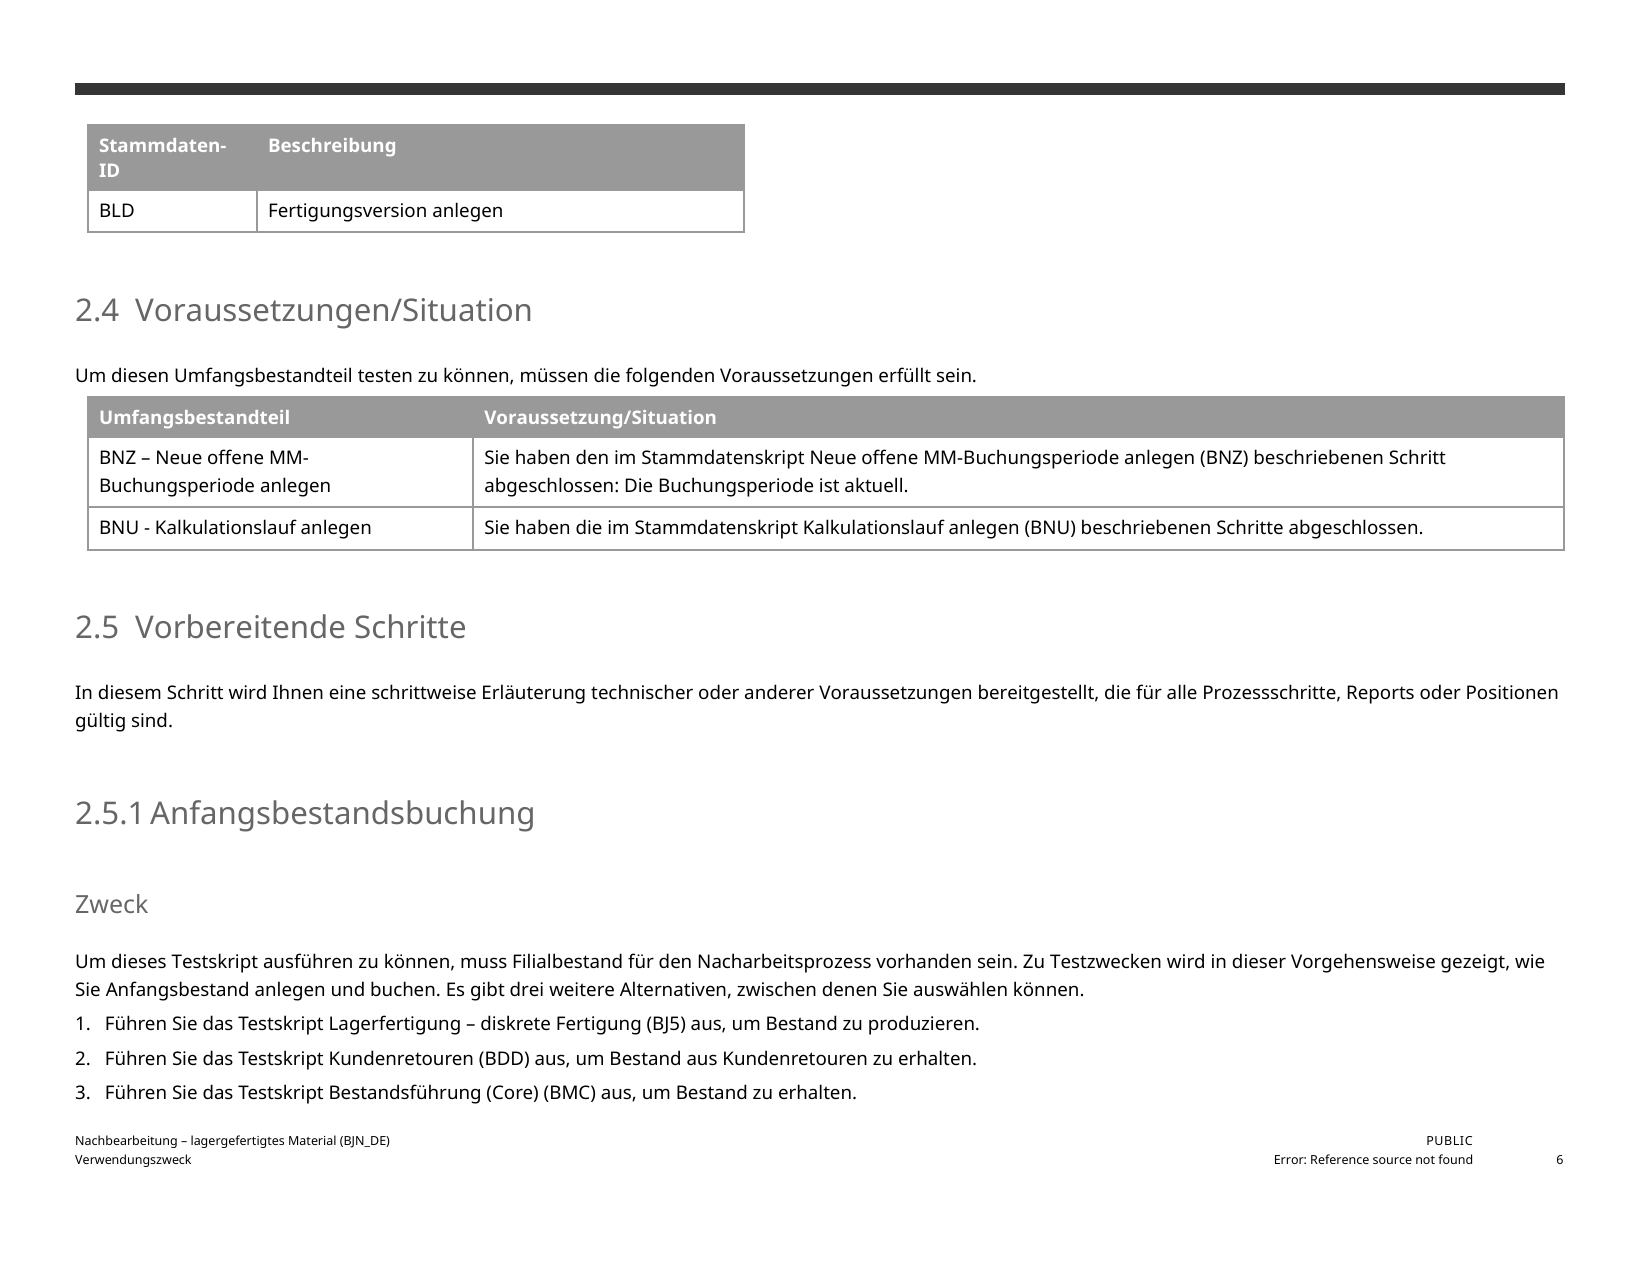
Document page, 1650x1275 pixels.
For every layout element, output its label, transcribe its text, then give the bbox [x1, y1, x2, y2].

table_cell BNU - Kalkulationslauf anlegen [89, 508, 472, 548]
table_header Stammdaten-ID [89, 126, 256, 189]
table_header Beschreibung [258, 126, 743, 189]
list Führen Sie das Testskript Kundenretouren (BDD) aus, um Bestand aus Kundenretouren zu erhalten. [75, 1045, 1565, 1070]
text Um diesen Umfangsbestandteil testen zu können, müssen die folgenden Voraussetzungen erfüllt sein. [75, 362, 1565, 388]
table_cell Fertigungsversion anlegen [258, 191, 743, 231]
title Zweck [75, 890, 1565, 919]
table_header Voraussetzung/Situation [474, 399, 1563, 436]
subtitle Voraussetzungen/Situation [75, 291, 1565, 329]
subtitle Vorbereitende Schritte [75, 609, 1565, 646]
list Führen Sie das Testskript Bestandsführung (Core) (BMC) aus, um Bestand zu erhalten. [75, 1079, 1565, 1104]
text Um dieses Testskript ausführen zu können, muss Filialbestand für den Nacharbeitsprozess vorhanden sein. Zu Testzwecken wird in dieser Vorgehensweise gezeigt, wie Sie Anfangsbestand anlegen und buchen. Es gibt drei weitere Alternativen, zwischen denen Sie auswählen können. [75, 948, 1565, 1002]
table_cell Sie haben den im Stammdatenskript Neue offene MM-Buchungsperiode anlegen (BNZ) beschriebenen Schritt abgeschlossen: Die Buchungsperiode ist aktuell. [474, 438, 1563, 506]
list Führen Sie das Testskript Lagerfertigung – diskrete Fertigung (BJ5) aus, um Bestand zu produzieren. [75, 1011, 1565, 1036]
table_cell BNZ – Neue offene MM-Buchungsperiode anlegen [89, 438, 472, 506]
subtitle Anfangsbestandsbuchung [75, 794, 1565, 832]
table_cell Sie haben die im Stammdatenskript Kalkulationslauf anlegen (BNU) beschriebenen Schritte abgeschlossen. [474, 508, 1563, 548]
table_header Umfangsbestandteil [89, 399, 472, 436]
table_cell BLD [89, 191, 256, 231]
text In diesem Schritt wird Ihnen eine schrittweise Erläuterung technischer oder anderer Voraussetzungen bereitgestellt, die für alle Prozessschritte, Reports oder Positionen gültig sind. [75, 680, 1565, 733]
